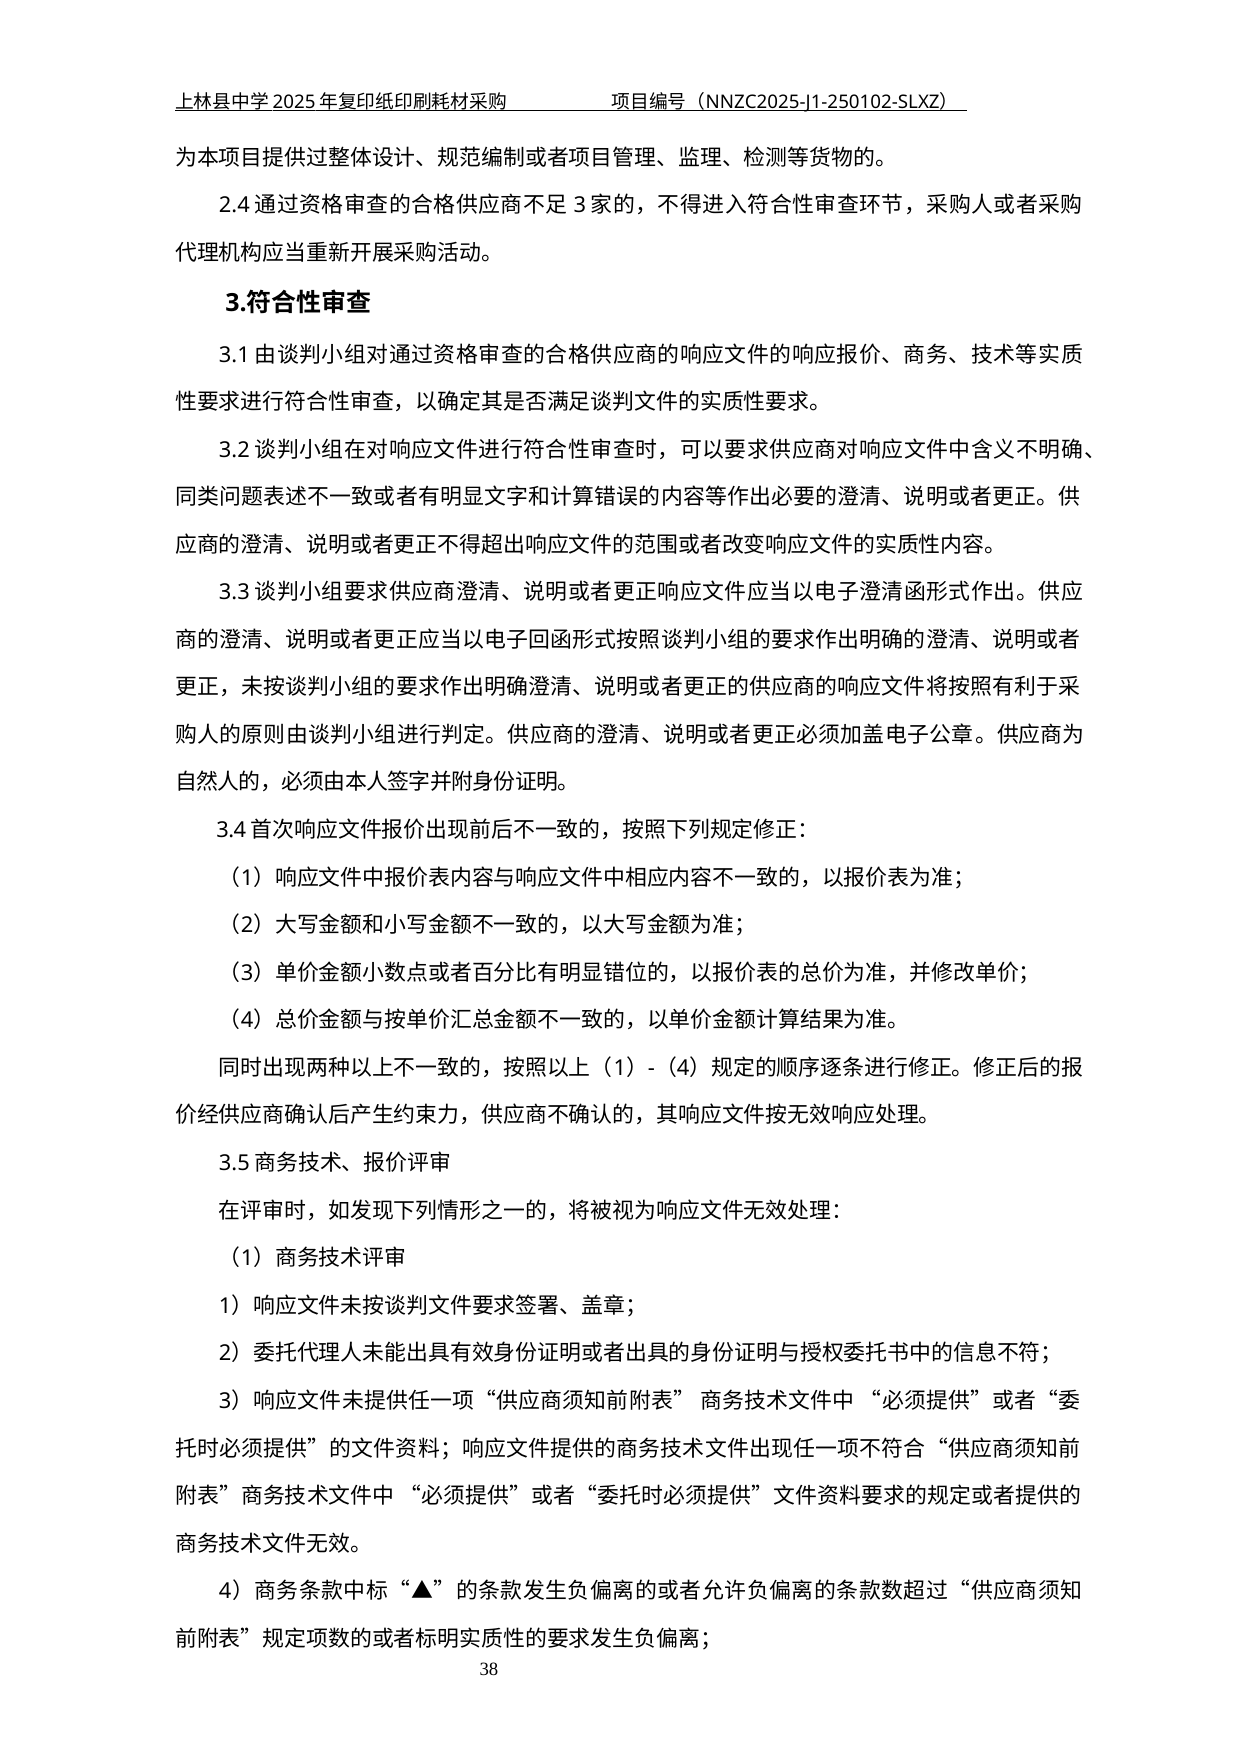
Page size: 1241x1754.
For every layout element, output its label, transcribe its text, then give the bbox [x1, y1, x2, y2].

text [175, 139, 1084, 171]
text 3.3谈判小组要求供应商澄清、说明或者更正响应文件应当以电子澄清函形式作出。供应商的澄清、说明或者更正应当以电子回函形式按照谈判小组的要求作出明确的澄清、说明或者更正，未按谈判小组的要求作出明确澄清、说明或者更正的供应商的响应文件将按照有利于采购人的原则由谈判小组进行判定。供应商的澄清、说明或者更正必须加盖电子公章。供应商为自然人的，必须由本人签字并附身份证明。 [175, 574, 1084, 796]
text 3.5商务技术、报价评审 [175, 1145, 1084, 1177]
text 在评审时，如发现下列情形之一的，将被视为响应文件无效处理： [175, 1193, 1084, 1224]
text （3）单价金额小数点或者百分比有明显错位的，以报价表的总价为准，并修改单价； [175, 955, 1084, 986]
text （2）大写金额和小写金额不一致的，以大写金额为准； [175, 907, 1084, 939]
text 3.4首次响应文件报价出现前后不一致的，按照下列规定修正： [175, 812, 1084, 844]
text 3.1由谈判小组对通过资格审查的合格供应商的响应文件的响应报价、商务、技术等实质性要求进行符合性审查，以确定其是否满足谈判文件的实质性要求。 [175, 337, 1084, 416]
text 3.2谈判小组在对响应文件进行符合性审查时，可以要求供应商对响应文件中含义不明确、同类问题表述不一致或者有明显文字和计算错误的内容等作出必要的澄清、说明或者更正。供应商的澄清、说明或者更正不得超出响应文件的范围或者改变响应文件的实质性内容。 [175, 432, 1084, 558]
text （1）响应文件中报价表内容与响应文件中相应内容不一致的，以报价表为准； [175, 859, 1084, 891]
text 同时出现两种以上不一致的，按照以上（1）-（4）规定的顺序逐条进行修正。修正后的报价经供应商确认后产生约束力，供应商不确认的，其响应文件按无效响应处理。 [175, 1050, 1084, 1129]
text 3）响应文件未提供任一项“供应商须知前附表” 商务技术文件中 “必须提供”或者“委托时必须提供”的文件资料；响应文件提供的商务技术文件出现任一项不符合“供应商须知前附表”商务技术文件中 “必须提供”或者“委托时必须提供”文件资料要求的规定或者提供的商务技术文件无效。 [175, 1383, 1084, 1557]
text 2）委托代理人未能出具有效身份证明或者出具的身份证明与授权委托书中的信息不符； [175, 1335, 1084, 1367]
text 1）响应文件未按谈判文件要求签署、盖章； [175, 1288, 1084, 1319]
text 2.4通过资格审查的合格供应商不足3家的，不得进入符合性审查环节，采购人或者采购代理机构应当重新开展采购活动。 [175, 187, 1084, 266]
text （1）商务技术评审 [175, 1240, 1084, 1272]
text 3.符合性审查 [175, 282, 1084, 318]
text 4）商务条款中标“▲”的条款发生负偏离的或者允许负偏离的条款数超过“供应商须知前附表”规定项数的或者标明实质性的要求发生负偏离； [175, 1573, 1084, 1652]
text （4）总价金额与按单价汇总金额不一致的，以单价金额计算结果为准。 [175, 1002, 1084, 1034]
